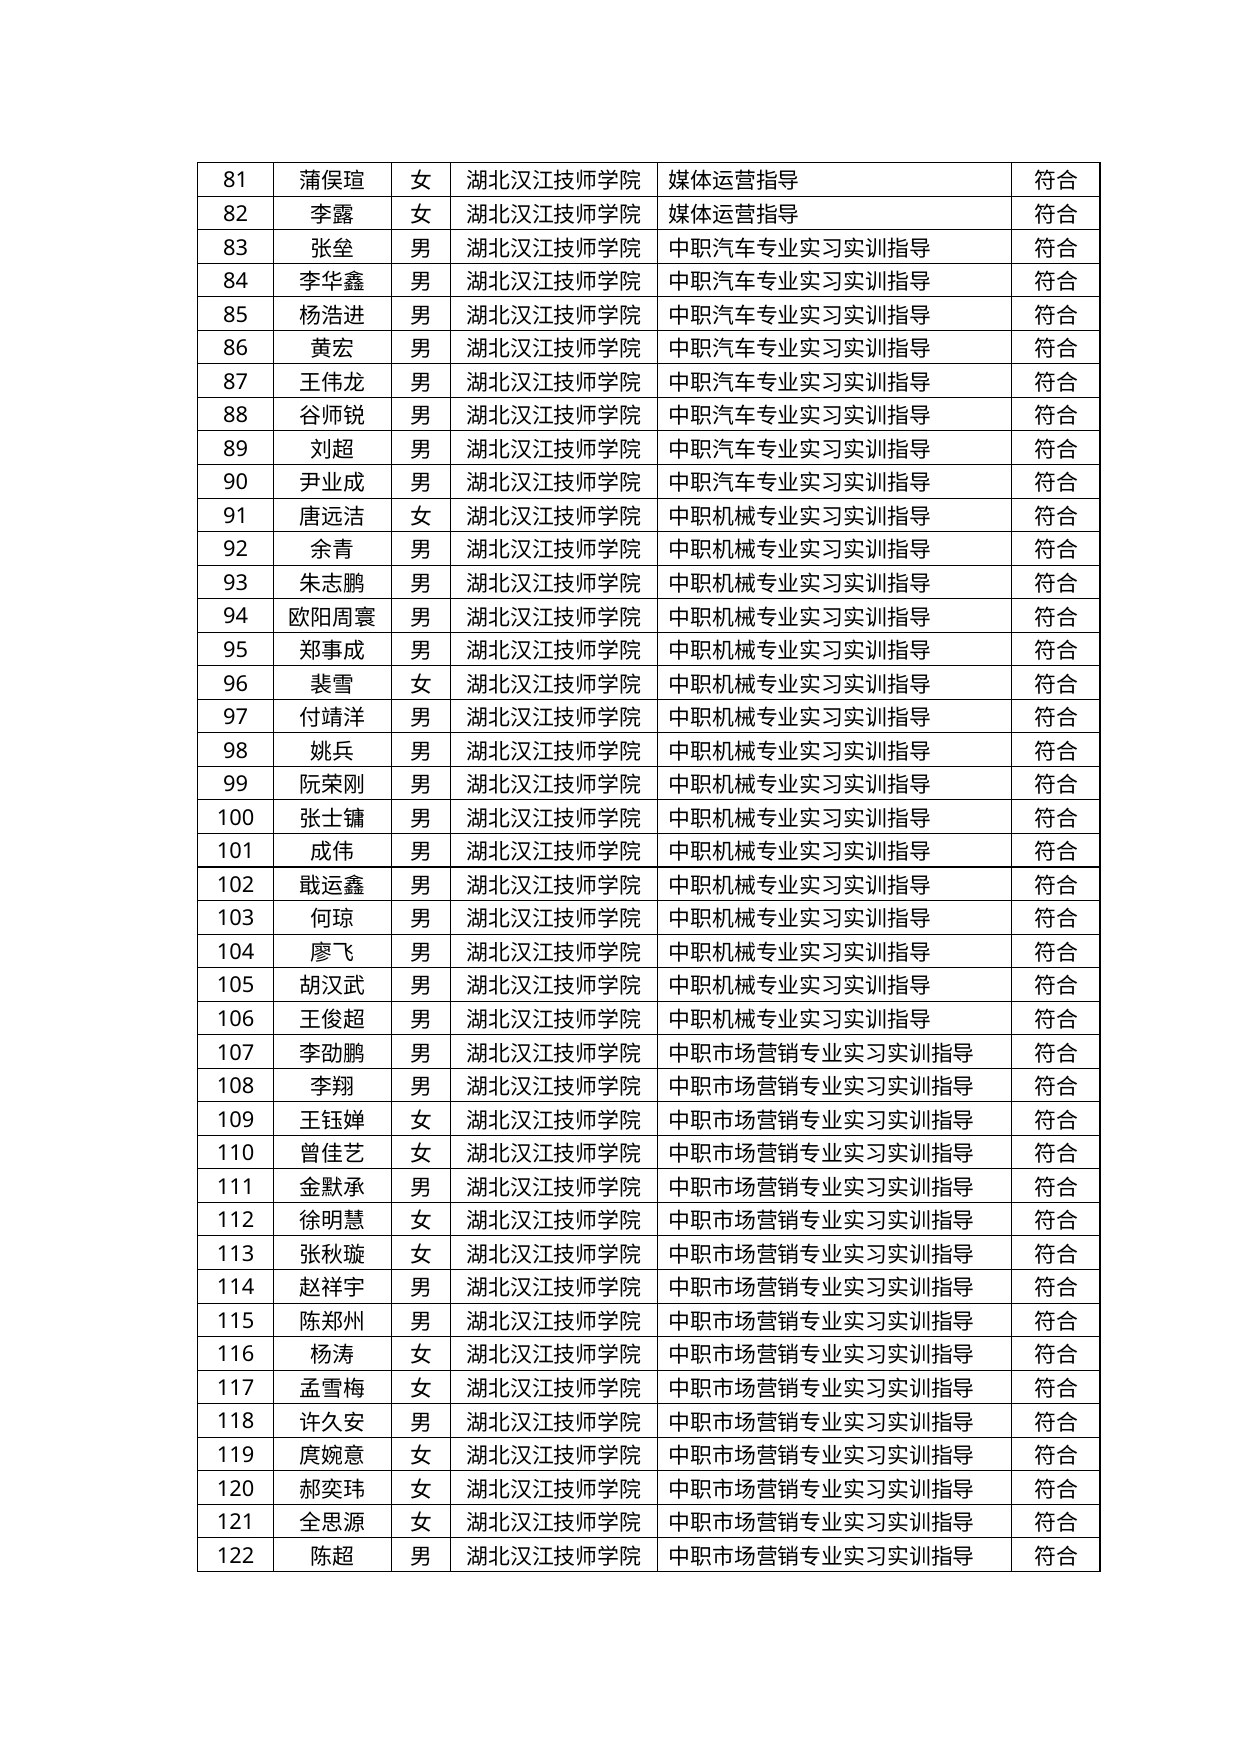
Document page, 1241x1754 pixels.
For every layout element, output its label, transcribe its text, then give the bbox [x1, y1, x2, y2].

table_cell 符合 [1012, 1035, 1099, 1068]
table_cell 92 [198, 532, 273, 564]
table_cell 男 [392, 398, 450, 430]
table_cell 符合 [1012, 800, 1099, 833]
table_cell 符合 [1012, 1538, 1099, 1571]
table_cell 湖北汉江技师学院 [451, 599, 657, 632]
table_cell 中职市场营销专业实习实训指导 [658, 1438, 1011, 1470]
table_cell 男 [392, 1035, 450, 1068]
table_cell 郑事成 [274, 633, 391, 665]
table_cell 湖北汉江技师学院 [451, 901, 657, 933]
table_cell 湖北汉江技师学院 [451, 532, 657, 564]
table_cell 中职市场营销专业实习实训指导 [658, 1236, 1011, 1269]
table_cell 湖北汉江技师学院 [451, 465, 657, 497]
table_cell 符合 [1012, 666, 1099, 699]
table_cell 湖北汉江技师学院 [451, 1404, 657, 1437]
table_cell 李露 [274, 197, 391, 229]
table_cell 100 [198, 800, 273, 833]
table_cell 中职机械专业实习实训指导 [658, 800, 1011, 833]
table_cell 中职机械专业实习实训指导 [658, 666, 1011, 699]
table_cell 男 [392, 599, 450, 632]
table_cell 中职汽车专业实习实训指导 [658, 264, 1011, 296]
table_cell 湖北汉江技师学院 [451, 834, 657, 866]
table_cell 湖北汉江技师学院 [451, 1102, 657, 1135]
table_cell 成伟 [274, 834, 391, 866]
table_cell 84 [198, 264, 273, 296]
table_cell 余青 [274, 532, 391, 564]
table_cell 90 [198, 465, 273, 497]
table_cell 中职市场营销专业实习实训指导 [658, 1404, 1011, 1437]
table_cell 湖北汉江技师学院 [451, 700, 657, 732]
table_cell 男 [392, 566, 450, 598]
table_cell 全思源 [274, 1505, 391, 1537]
table_cell 湖北汉江技师学院 [451, 364, 657, 397]
table_cell 金默承 [274, 1169, 391, 1202]
table_cell 谷师锐 [274, 398, 391, 430]
table_cell 符合 [1012, 868, 1099, 900]
table_cell 湖北汉江技师学院 [451, 1337, 657, 1369]
table_cell 符合 [1012, 1337, 1099, 1369]
table_cell 男 [392, 230, 450, 263]
table_cell 91 [198, 499, 273, 531]
table_cell 男 [392, 1069, 450, 1101]
table_cell 陈郑州 [274, 1304, 391, 1336]
table_cell 湖北汉江技师学院 [451, 1203, 657, 1235]
table_cell 湖北汉江技师学院 [451, 1069, 657, 1101]
table_cell 男 [392, 1404, 450, 1437]
table_cell 湖北汉江技师学院 [451, 666, 657, 699]
table_cell 男 [392, 935, 450, 967]
table_cell 男 [392, 700, 450, 732]
table_cell 符合 [1012, 331, 1099, 363]
table_cell 唐远洁 [274, 499, 391, 531]
table_cell 符合 [1012, 968, 1099, 1001]
table_cell 符合 [1012, 1471, 1099, 1504]
table_cell 中职机械专业实习实训指导 [658, 599, 1011, 632]
table_cell 胡汉武 [274, 968, 391, 1001]
table_cell 中职市场营销专业实习实训指导 [658, 1069, 1011, 1101]
table_cell 徐明慧 [274, 1203, 391, 1235]
table_cell 中职汽车专业实习实训指导 [658, 398, 1011, 430]
table_cell 男 [392, 1304, 450, 1336]
table_cell 99 [198, 767, 273, 799]
table_cell 符合 [1012, 1438, 1099, 1470]
table_cell 王俊超 [274, 1002, 391, 1034]
table_cell 108 [198, 1069, 273, 1101]
table_cell 孟雪梅 [274, 1371, 391, 1403]
table_cell 中职市场营销专业实习实训指导 [658, 1505, 1011, 1537]
table_cell 曾佳艺 [274, 1136, 391, 1168]
table_cell 李翔 [274, 1069, 391, 1101]
table_cell 湖北汉江技师学院 [451, 1438, 657, 1470]
table_cell 王伟龙 [274, 364, 391, 397]
table_cell 湖北汉江技师学院 [451, 1471, 657, 1504]
table_cell 男 [392, 1270, 450, 1302]
table_cell 朱志鹏 [274, 566, 391, 598]
table_cell 女 [392, 1371, 450, 1403]
table_cell 89 [198, 431, 273, 464]
table_cell 符合 [1012, 566, 1099, 598]
table_cell 符合 [1012, 935, 1099, 967]
table_cell 湖北汉江技师学院 [451, 1304, 657, 1336]
table_cell 符合 [1012, 364, 1099, 397]
table_cell 湖北汉江技师学院 [451, 1136, 657, 1168]
table_cell 中职机械专业实习实训指导 [658, 532, 1011, 564]
table_cell 女 [392, 1136, 450, 1168]
table_cell 94 [198, 599, 273, 632]
table_cell 中职机械专业实习实训指导 [658, 499, 1011, 531]
table_cell 中职市场营销专业实习实训指导 [658, 1471, 1011, 1504]
table_cell 符合 [1012, 767, 1099, 799]
table_cell 湖北汉江技师学院 [451, 1169, 657, 1202]
table_cell 符合 [1012, 1203, 1099, 1235]
table_cell 女 [392, 1337, 450, 1369]
table_cell 湖北汉江技师学院 [451, 230, 657, 263]
table_cell 李华鑫 [274, 264, 391, 296]
table_cell 符合 [1012, 532, 1099, 564]
table_cell 120 [198, 1471, 273, 1504]
table_cell 张垒 [274, 230, 391, 263]
table_cell 中职汽车专业实习实训指导 [658, 431, 1011, 464]
table_cell 122 [198, 1538, 273, 1571]
table_cell 符合 [1012, 163, 1099, 196]
table_cell 中职市场营销专业实习实训指导 [658, 1538, 1011, 1571]
table_cell 湖北汉江技师学院 [451, 431, 657, 464]
table_cell 湖北汉江技师学院 [451, 297, 657, 330]
table_cell 湖北汉江技师学院 [451, 197, 657, 229]
table_cell 湖北汉江技师学院 [451, 968, 657, 1001]
table_cell 女 [392, 1438, 450, 1470]
table_cell 中职机械专业实习实训指导 [658, 767, 1011, 799]
table_cell 符合 [1012, 499, 1099, 531]
table_cell 姚兵 [274, 733, 391, 766]
table_cell 中职市场营销专业实习实训指导 [658, 1102, 1011, 1135]
table_cell 陈超 [274, 1538, 391, 1571]
table_cell 106 [198, 1002, 273, 1034]
table_cell 中职机械专业实习实训指导 [658, 566, 1011, 598]
table_cell 符合 [1012, 733, 1099, 766]
table_cell 符合 [1012, 1069, 1099, 1101]
table_cell 116 [198, 1337, 273, 1369]
table_cell 中职市场营销专业实习实训指导 [658, 1136, 1011, 1168]
table_cell 95 [198, 633, 273, 665]
table_cell 符合 [1012, 834, 1099, 866]
table_cell 女 [392, 1505, 450, 1537]
table_cell 符合 [1012, 1270, 1099, 1302]
table_cell 中职机械专业实习实训指导 [658, 935, 1011, 967]
table_cell 男 [392, 834, 450, 866]
table_cell 97 [198, 700, 273, 732]
table_cell 湖北汉江技师学院 [451, 264, 657, 296]
table_cell 廖飞 [274, 935, 391, 967]
table_cell 湖北汉江技师学院 [451, 331, 657, 363]
table_cell 黄宏 [274, 331, 391, 363]
table_cell 中职汽车专业实习实训指导 [658, 465, 1011, 497]
table_cell 庹婉意 [274, 1438, 391, 1470]
table_cell 符合 [1012, 1371, 1099, 1403]
table_cell 中职机械专业实习实训指导 [658, 868, 1011, 900]
table_cell 许久安 [274, 1404, 391, 1437]
table_cell 102 [198, 868, 273, 900]
table_cell 111 [198, 1169, 273, 1202]
table_cell 戢运鑫 [274, 868, 391, 900]
table_cell 湖北汉江技师学院 [451, 1035, 657, 1068]
table_cell 男 [392, 465, 450, 497]
table_cell 女 [392, 197, 450, 229]
table_cell 符合 [1012, 197, 1099, 229]
table_cell 湖北汉江技师学院 [451, 800, 657, 833]
table_cell 113 [198, 1236, 273, 1269]
table_cell 中职市场营销专业实习实训指导 [658, 1203, 1011, 1235]
table_cell 张士镛 [274, 800, 391, 833]
table_cell 湖北汉江技师学院 [451, 935, 657, 967]
table_cell 欧阳周寰 [274, 599, 391, 632]
table_cell 符合 [1012, 1136, 1099, 1168]
table_cell 湖北汉江技师学院 [451, 163, 657, 196]
table_cell 男 [392, 1538, 450, 1571]
table_cell 107 [198, 1035, 273, 1068]
table_cell 杨浩进 [274, 297, 391, 330]
table_cell 湖北汉江技师学院 [451, 733, 657, 766]
table_cell 符合 [1012, 700, 1099, 732]
table_cell 中职市场营销专业实习实训指导 [658, 1304, 1011, 1336]
table_cell 湖北汉江技师学院 [451, 1002, 657, 1034]
table_cell 女 [392, 1236, 450, 1269]
table_cell 符合 [1012, 1169, 1099, 1202]
table_cell 王钰婵 [274, 1102, 391, 1135]
table_cell 阮荣刚 [274, 767, 391, 799]
table_cell 女 [392, 666, 450, 699]
table_cell 83 [198, 230, 273, 263]
table_cell 112 [198, 1203, 273, 1235]
table_cell 符合 [1012, 230, 1099, 263]
table_cell 尹业成 [274, 465, 391, 497]
table_cell 女 [392, 1471, 450, 1504]
table_cell 湖北汉江技师学院 [451, 767, 657, 799]
table_cell 符合 [1012, 465, 1099, 497]
table_cell 符合 [1012, 297, 1099, 330]
table_cell 湖北汉江技师学院 [451, 868, 657, 900]
table_cell 男 [392, 1002, 450, 1034]
table_cell 媒体运营指导 [658, 197, 1011, 229]
table_cell 中职机械专业实习实训指导 [658, 733, 1011, 766]
table_cell 中职汽车专业实习实训指导 [658, 364, 1011, 397]
table_cell 付靖洋 [274, 700, 391, 732]
table_cell 赵祥宇 [274, 1270, 391, 1302]
table_cell 中职机械专业实习实训指导 [658, 633, 1011, 665]
table_cell 中职汽车专业实习实训指导 [658, 230, 1011, 263]
table_cell 82 [198, 197, 273, 229]
table_cell 刘超 [274, 431, 391, 464]
table_cell 109 [198, 1102, 273, 1135]
table_cell 男 [392, 767, 450, 799]
table_cell 男 [392, 633, 450, 665]
table_cell 符合 [1012, 1102, 1099, 1135]
table_cell 符合 [1012, 901, 1099, 933]
table_cell 101 [198, 834, 273, 866]
table_cell 男 [392, 297, 450, 330]
table_cell 湖北汉江技师学院 [451, 1270, 657, 1302]
table_cell 中职市场营销专业实习实训指导 [658, 1169, 1011, 1202]
table_cell 男 [392, 331, 450, 363]
table_cell 93 [198, 566, 273, 598]
table_cell 男 [392, 431, 450, 464]
table_cell 男 [392, 532, 450, 564]
table_cell 符合 [1012, 431, 1099, 464]
table_cell 符合 [1012, 633, 1099, 665]
table_cell 88 [198, 398, 273, 430]
table_cell 96 [198, 666, 273, 699]
table_cell 中职汽车专业实习实训指导 [658, 297, 1011, 330]
table_cell 蒲俣瑄 [274, 163, 391, 196]
table_cell 符合 [1012, 1236, 1099, 1269]
table_cell 媒体运营指导 [658, 163, 1011, 196]
table_cell 张秋璇 [274, 1236, 391, 1269]
table_cell 114 [198, 1270, 273, 1302]
table_cell 符合 [1012, 1304, 1099, 1336]
table_cell 105 [198, 968, 273, 1001]
table_cell 中职汽车专业实习实训指导 [658, 331, 1011, 363]
table_cell 中职机械专业实习实训指导 [658, 901, 1011, 933]
table_cell 湖北汉江技师学院 [451, 398, 657, 430]
table_cell 85 [198, 297, 273, 330]
table_cell 男 [392, 733, 450, 766]
table_cell 中职市场营销专业实习实训指导 [658, 1337, 1011, 1369]
table_cell 女 [392, 1102, 450, 1135]
table_cell 女 [392, 163, 450, 196]
table_cell 湖北汉江技师学院 [451, 1371, 657, 1403]
table_cell 121 [198, 1505, 273, 1537]
table_cell 男 [392, 901, 450, 933]
table_cell 符合 [1012, 599, 1099, 632]
table_cell 湖北汉江技师学院 [451, 499, 657, 531]
table_cell 女 [392, 499, 450, 531]
table_cell 98 [198, 733, 273, 766]
table_cell 何琼 [274, 901, 391, 933]
table_cell 李劭鹏 [274, 1035, 391, 1068]
table_cell 118 [198, 1404, 273, 1437]
table_cell 115 [198, 1304, 273, 1336]
table_cell 符合 [1012, 1505, 1099, 1537]
table_cell 符合 [1012, 264, 1099, 296]
table_cell 男 [392, 868, 450, 900]
table_cell 男 [392, 264, 450, 296]
table_cell 中职机械专业实习实训指导 [658, 1002, 1011, 1034]
table_cell 湖北汉江技师学院 [451, 1236, 657, 1269]
table_cell 湖北汉江技师学院 [451, 1505, 657, 1537]
table_cell 119 [198, 1438, 273, 1470]
table_cell 湖北汉江技师学院 [451, 1538, 657, 1571]
table_cell 87 [198, 364, 273, 397]
table_cell 中职市场营销专业实习实训指导 [658, 1035, 1011, 1068]
table_cell 郝奕玮 [274, 1471, 391, 1504]
table_cell 男 [392, 800, 450, 833]
table_cell 中职市场营销专业实习实训指导 [658, 1371, 1011, 1403]
table_cell 81 [198, 163, 273, 196]
table_cell 中职市场营销专业实习实训指导 [658, 1270, 1011, 1302]
table_cell 男 [392, 364, 450, 397]
table_cell 103 [198, 901, 273, 933]
table_cell 117 [198, 1371, 273, 1403]
table_cell 110 [198, 1136, 273, 1168]
table_cell 符合 [1012, 1404, 1099, 1437]
table_cell 中职机械专业实习实训指导 [658, 968, 1011, 1001]
table_cell 男 [392, 968, 450, 1001]
table_cell 湖北汉江技师学院 [451, 566, 657, 598]
table_cell 104 [198, 935, 273, 967]
table_cell 中职机械专业实习实训指导 [658, 834, 1011, 866]
table_cell 女 [392, 1203, 450, 1235]
table_cell 符合 [1012, 1002, 1099, 1034]
table_cell 裴雪 [274, 666, 391, 699]
table_cell 中职机械专业实习实训指导 [658, 700, 1011, 732]
table_cell 男 [392, 1169, 450, 1202]
table_cell 湖北汉江技师学院 [451, 633, 657, 665]
table_cell 86 [198, 331, 273, 363]
table_cell 杨涛 [274, 1337, 391, 1369]
table_cell 符合 [1012, 398, 1099, 430]
